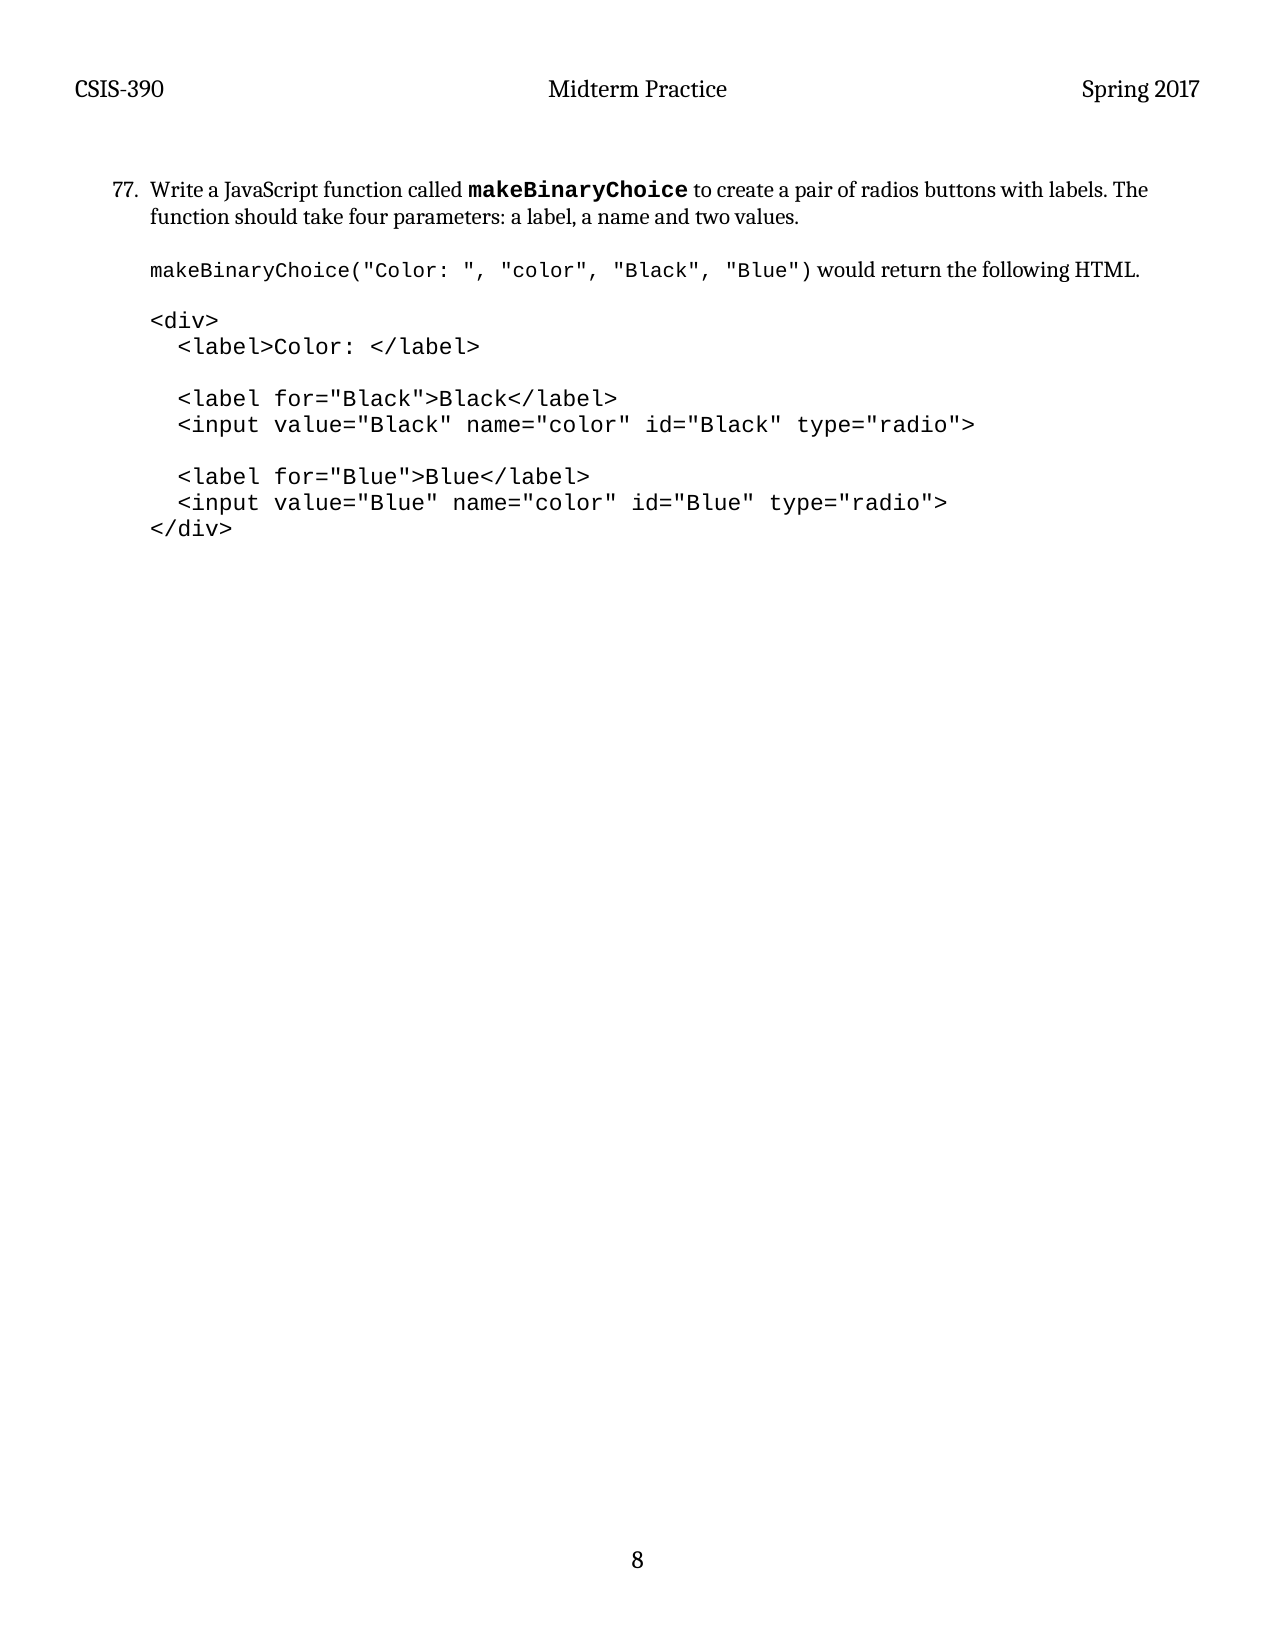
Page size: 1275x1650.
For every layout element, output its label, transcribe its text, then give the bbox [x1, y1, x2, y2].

list Write a JavaScript function called makeBinaryChoice to create a pair of radios buttons with labels. The function should take four parameters: a label, a name and two values. makeBinaryChoice("Color: ", "color", "Black", "Blue") would return the following HTML. <div> <label>Color: </label> <label for="Black">Black</label> <input value="Black" name="color" id="Black" type="radio"> <label for="Blue">Blue</label> <input value="Blue" name="color" id="Blue" type="radio"> </div> [112, 176, 1200, 572]
